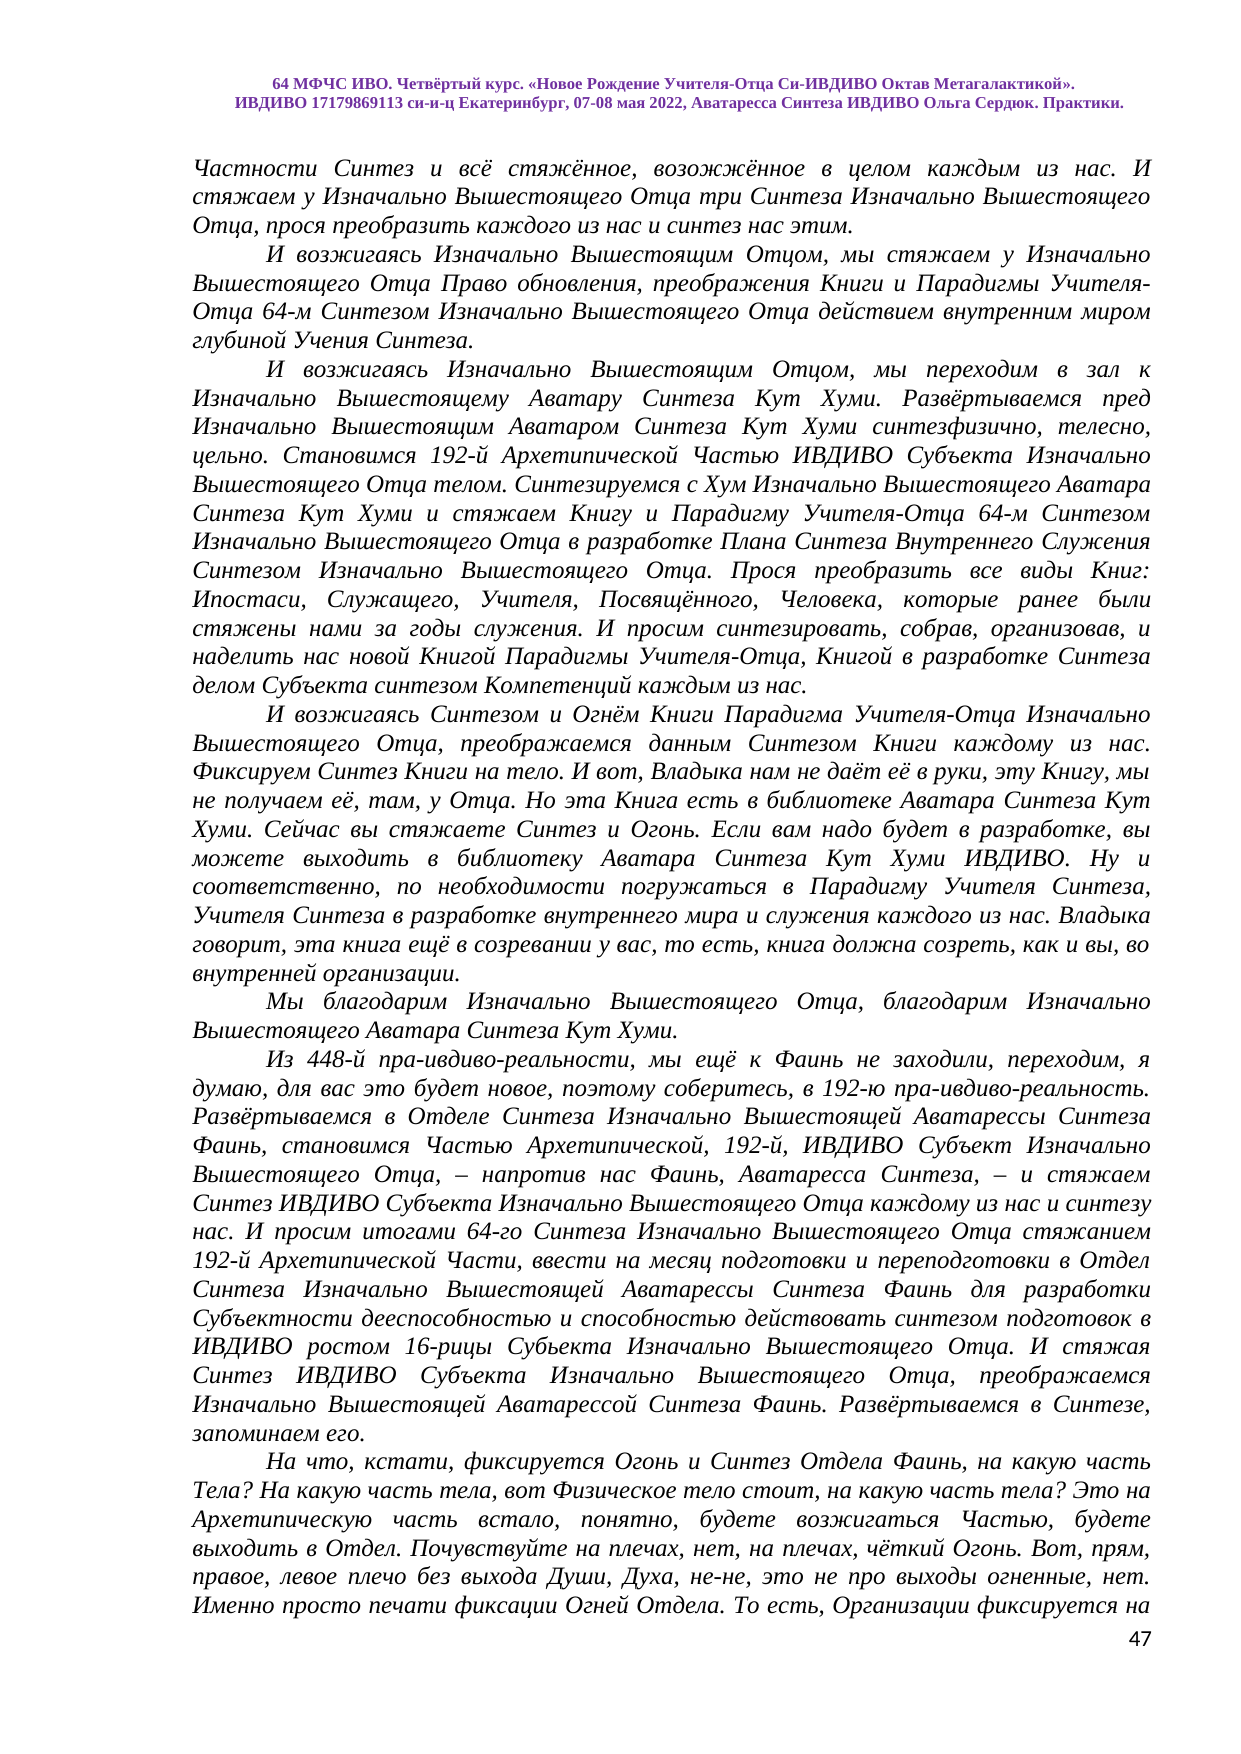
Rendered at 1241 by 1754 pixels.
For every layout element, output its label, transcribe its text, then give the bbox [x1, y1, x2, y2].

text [192, 153, 1152, 239]
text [192, 1446, 1152, 1619]
text Мы благодарим Изначально Вышестоящего Отца, благодарим Изначально Вышестоящего Аватара Синтеза Кут Хуми. [192, 986, 1152, 1044]
text И возжигаясь Изначально Вышестоящим Отцом, мы переходим в зал к Изначально Вышестоящему Аватару Синтеза Кут Хуми. Развёртываемся пред Изначально Вышестоящим Аватаром Синтеза Кут Хуми синтезфизично, телесно, цельно. Становимся 192-й Архетипической Частью ИВДИВО Субъекта Изначально Вышестоящего Отца телом. Синтезируемся с Хум Изначально Вышестоящего Аватара Синтеза Кут Хуми и стяжаем Книгу и Парадигму Учителя-Отца 64-м Синтезом Изначально Вышестоящего Отца в разработке Плана Синтеза Внутреннего Служения Синтезом Изначально Вышестоящего Отца. Прося преобразить все виды Книг: Ипостаси, Служащего, Учителя, Посвящённого, Человека, которые ранее были стяжены нами за годы служения. И просим синтезировать, собрав, организовав, и наделить нас новой Книгой Парадигмы Учителя-Отца, Книгой в разработке Синтеза делом Субъекта синтезом Компетенций каждым из нас. [192, 354, 1152, 699]
text И возжигаясь Синтезом и Огнём Книги Парадигма Учителя-Отца Изначально Вышестоящего Отца, преображаемся данным Синтезом Книги каждому из нас. Фиксируем Синтез Книги на тело. И вот, Владыка нам не даёт её в руки, эту Книгу, мы не получаем её, там, у Отца. Но эта Книга есть в библиотеке Аватара Синтеза Кут Хуми. Сейчас вы стяжаете Синтез и Огонь. Если вам надо будет в разработке, вы можете выходить в библиотеку Аватара Синтеза Кут Хуми ИВДИВО. Ну и соответственно, по необходимости погружаться в Парадигму Учителя Синтеза, Учителя Синтеза в разработке внутреннего мира и служения каждого из нас. Владыка говорит, эта книга ещё в созревании у вас, то есть, книга должна созреть, как и вы, во внутренней организации. [192, 699, 1152, 986]
text Из 448-й пра-ивдиво-реальности, мы ещё к Фаинь не заходили, переходим, я думаю, для вас это будет новое, поэтому соберитесь, в 192-ю пра-ивдиво-реальность. Развёртываемся в Отделе Синтеза Изначально Вышестоящей Аватарессы Синтеза Фаинь, становимся Частью Архетипической, 192-й, ИВДИВО Субъект Изначально Вышестоящего Отца, – напротив нас Фаинь, Аватаресса Синтеза, – и стяжаем Синтез ИВДИВО Субъекта Изначально Вышестоящего Отца каждому из нас и синтезу нас. И просим итогами 64-го Синтеза Изначально Вышестоящего Отца стяжанием 192-й Архетипической Части, ввести на месяц подготовки и переподготовки в Отдел Синтеза Изначально Вышестоящей Аватарессы Синтеза Фаинь для разработки Субъектности дееспособностью и способностью действовать синтезом подготовок в ИВДИВО ростом 16-рицы Субьекта Изначально Вышестоящего Отца. И стяжая Синтез ИВДИВО Субъекта Изначально Вышестоящего Отца, преображаемся Изначально Вышестоящей Аватарессой Синтеза Фаинь. Развёртываемся в Синтезе, запоминаем его. [192, 1044, 1152, 1446]
text И возжигаясь Изначально Вышестоящим Отцом, мы стяжаем у Изначально Вышестоящего Отца Право обновления, преображения Книги и Парадигмы Учителя-Отца 64-м Синтезом Изначально Вышестоящего Отца действием внутренним миром глубиной Учения Синтеза. [192, 239, 1152, 354]
